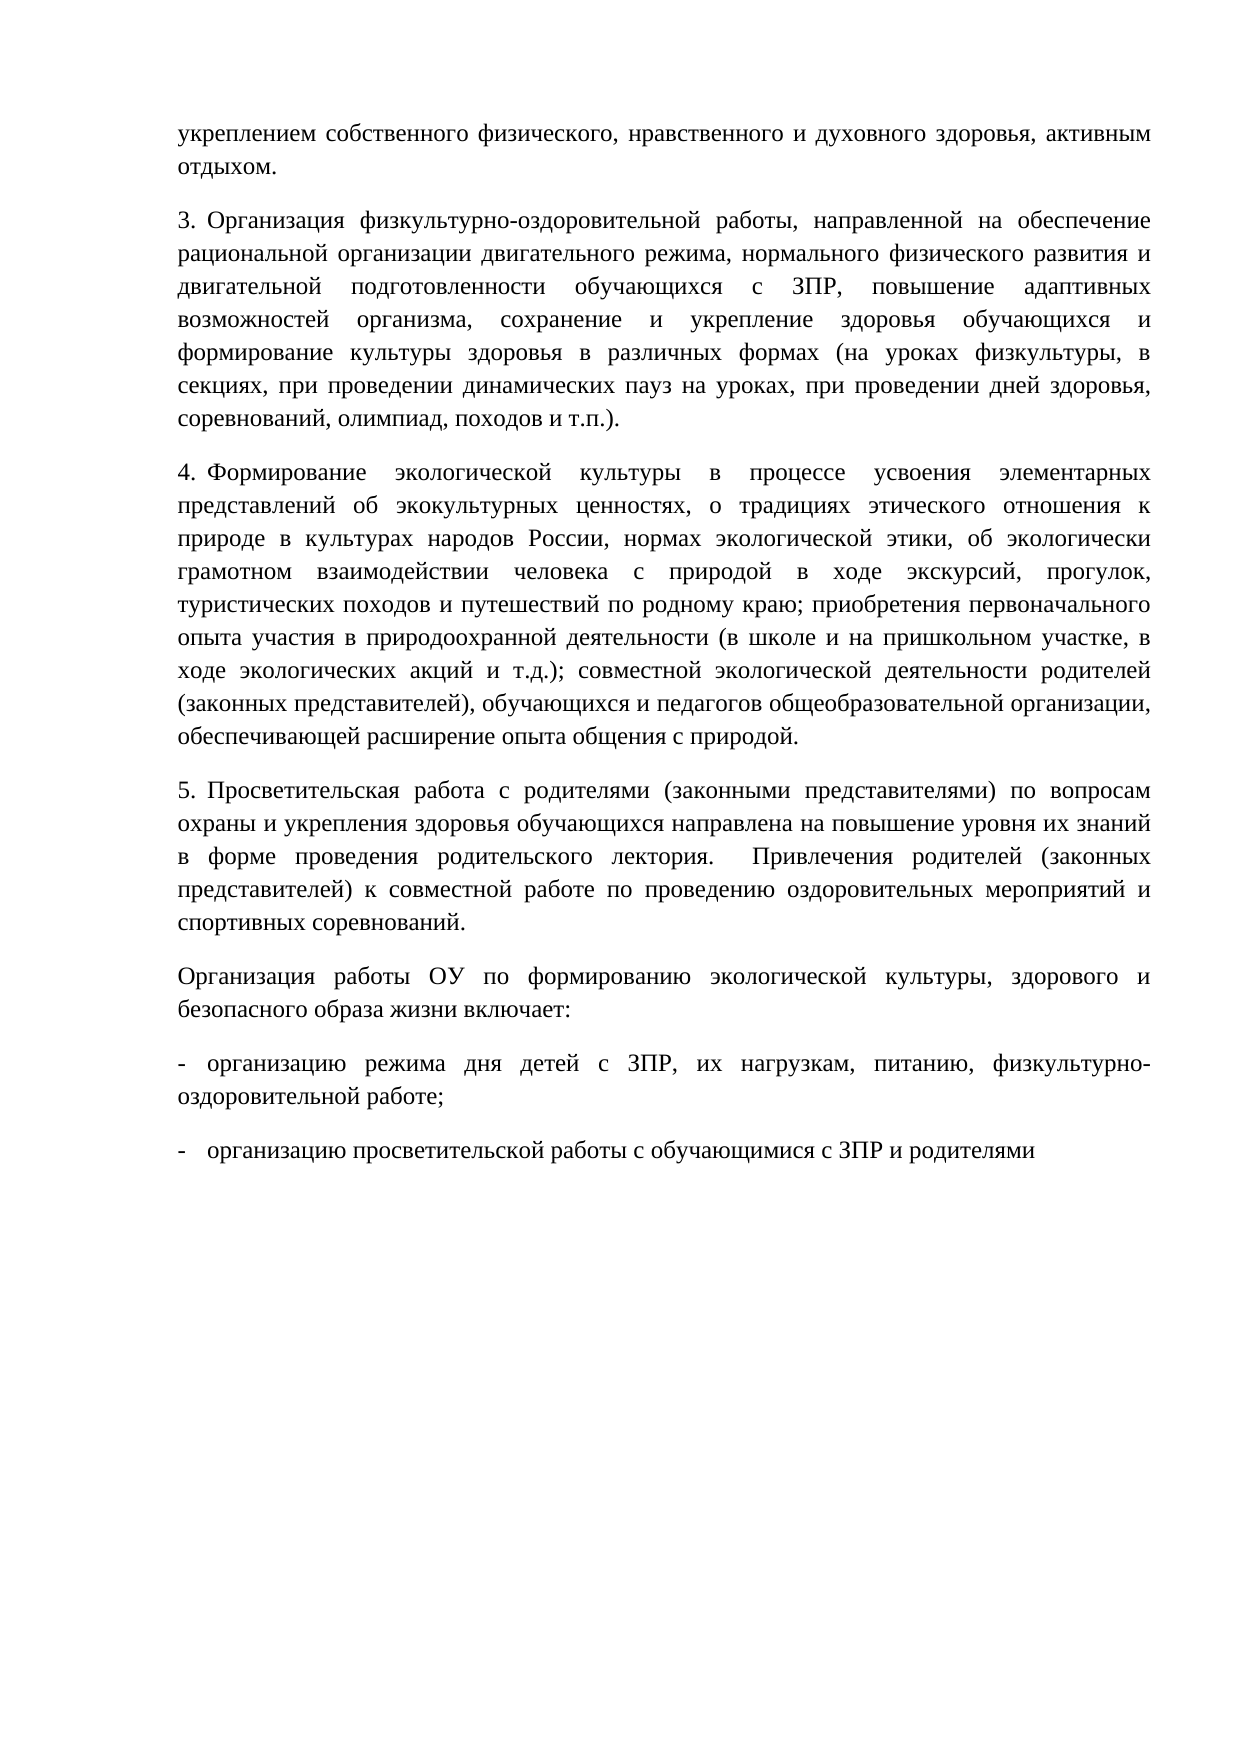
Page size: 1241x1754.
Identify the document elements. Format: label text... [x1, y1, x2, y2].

text 4. Формирование экологической культуры в процессе усвоения элементарных представлений об экокультурных ценностях, о традициях этического отношения к природе в культурах народов России, нормах экологической этики, об экологически грамотном взаимодействии человека с природой в ходе экскурсий, прогулок, туристических походов и путешествий по родному краю; приобретения первоначального опыта участия в природоохранной деятельности (в школе и на пришкольном участке, в ходе экологических акций и т.д.); совместной экологической деятельности родителей (законных представителей), обучающихся и педагогов общеобразовательной организации, обеспечивающей расширение опыта общения с природой. [177, 457, 1152, 750]
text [177, 118, 1152, 180]
text Организация работы ОУ по формированию экологической культуры, здорового и безопасного образа жизни включает: [177, 961, 1152, 1023]
text - организацию режима дня детей с ЗПР, их нагрузкам, питанию, физкультурно-оздоровительной работе; [177, 1048, 1152, 1109]
text 5. Просветительская работа с родителями (законными представителями) по вопросам охраны и укрепления здоровья обучающихся направлена на повышение уровня их знаний в форме проведения родительского лектория. Привлечения родителей (законных представителей) к совместной работе по проведению оздоровительных мероприятий и спортивных соревнований. [177, 775, 1152, 936]
text - организацию просветительской работы с обучающимися с ЗПР и родителями [177, 1135, 1152, 1163]
text 3. Организация физкультурно-оздоровительной работы, направленной на обеспечение рациональной организации двигательного режима, нормального физического развития и двигательной подготовленности обучающихся с ЗПР, повышение адаптивных возможностей организма, сохранение и укрепление здоровья обучающихся и формирование культуры здоровья в различных формах (на уроках физкультуры, в секциях, при проведении динамических пауз на уроках, при проведении дней здоровья, соревнований, олимпиад, походов и т.п.). [177, 205, 1152, 432]
